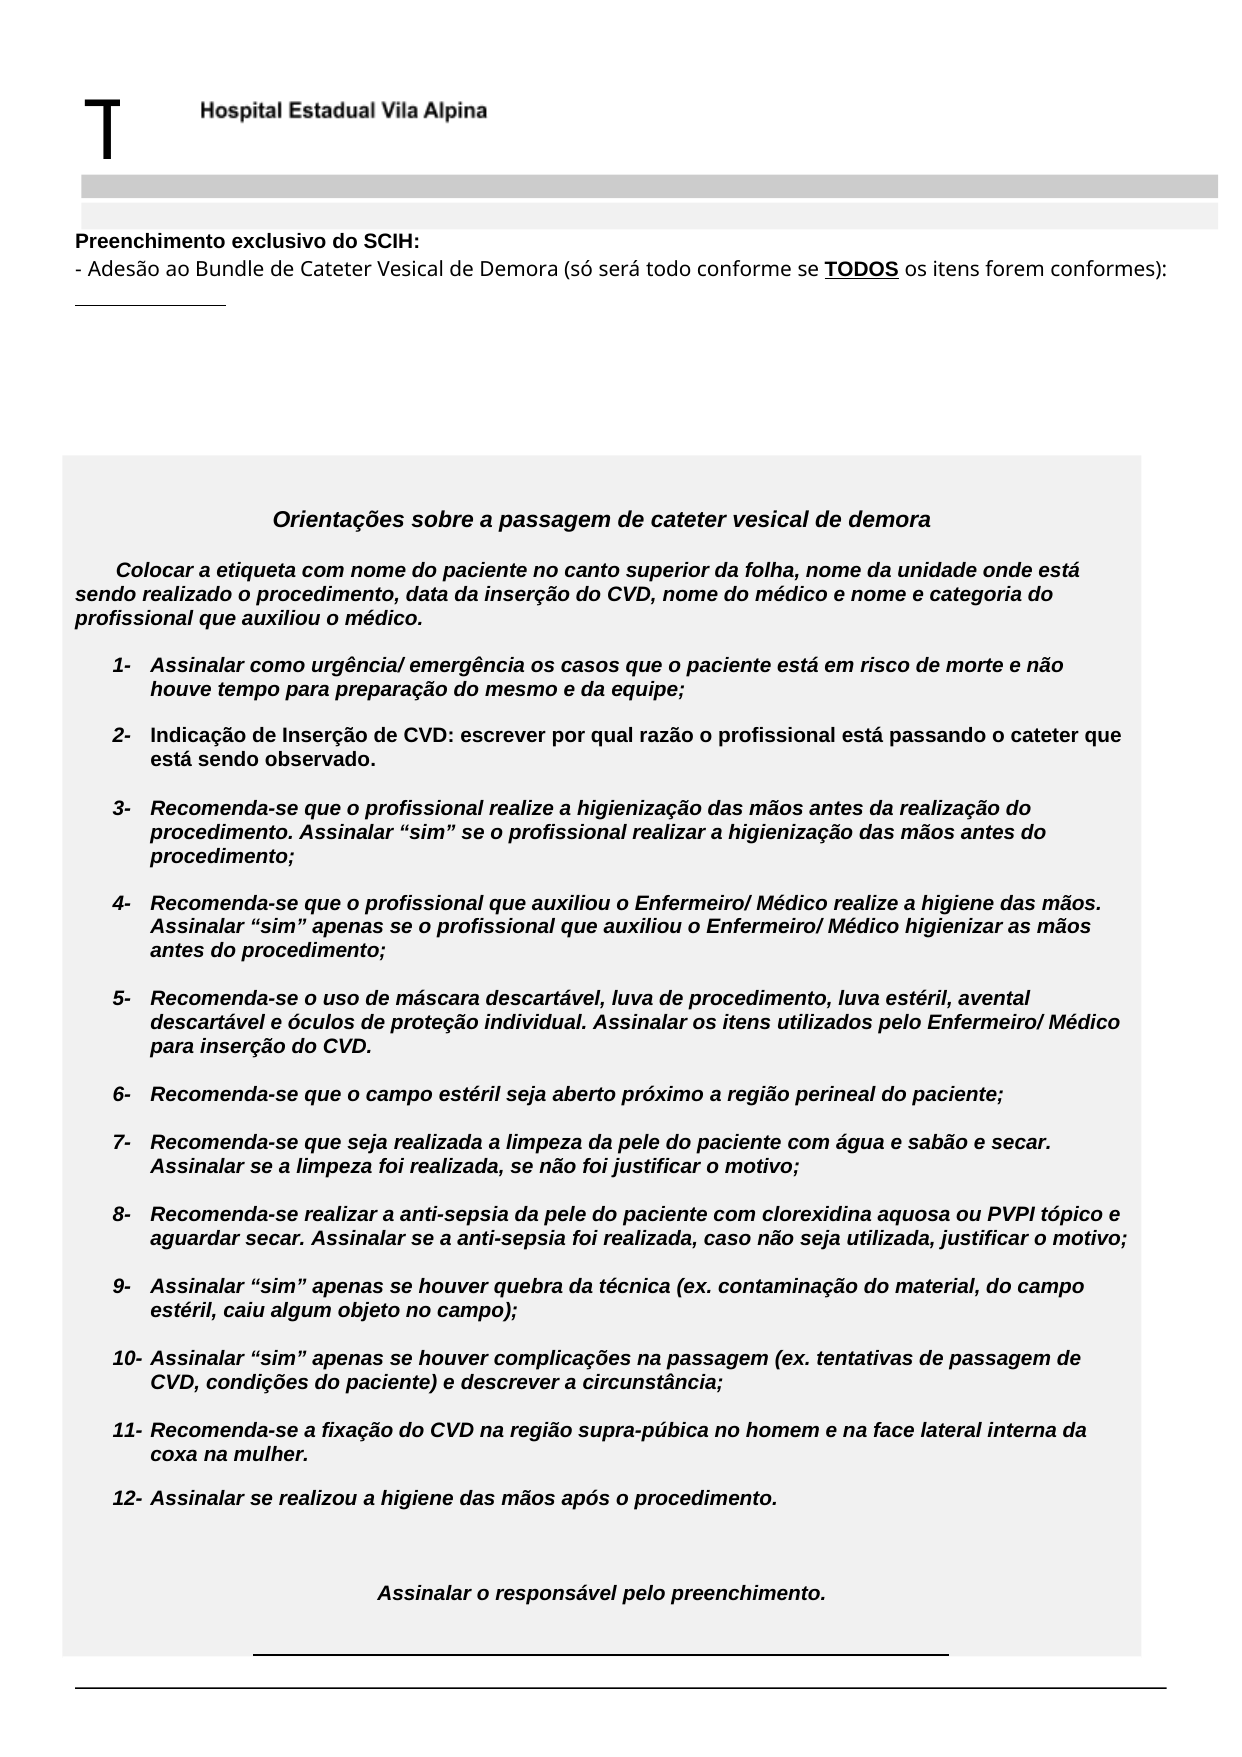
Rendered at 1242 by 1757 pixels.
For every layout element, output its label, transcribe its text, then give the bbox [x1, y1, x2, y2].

text Assinalar se a limpeza foi realizada, se não foi justificar o motivo; [150, 1154, 1210, 1178]
list Assinalar “sim” apenas se houver complicações na passagem (ex. tentativas de passagem de CVD, condições do paciente) e descrever a circunstância; [112, 1347, 1083, 1394]
list Recomenda-se que seja realizada a limpeza da pele do paciente com água e sabão e secar. [112, 1131, 1210, 1154]
list Assinalar como urgência/ emergência os casos que o paciente está em risco de morte e não houve tempo para preparação do mesmo e da equipe; [112, 652, 1066, 701]
list Adesão ao Bundle de Cateter Vesical de Demora (só será todo conforme se TODOS os itens forem conformes): [75, 254, 1210, 283]
subtitle Indicação de Inserção de CVD: escrever por qual razão o profissional está passando o cateter que está sendo observado. [112, 724, 1123, 771]
list Recomenda-se o uso de máscara descartável, luva de procedimento, luva estéril, avental descartável e óculos de proteção individual. Assinalar os itens utilizados pelo Enfermeiro/ Médico para inserção do CVD. [112, 987, 1122, 1057]
list Recomenda-se a fixação do CVD na região supra-púbica no homem e na face lateral interna da coxa na mulher. [112, 1419, 1088, 1466]
list Recomenda-se que o profissional que auxiliou o Enfermeiro/ Médico realize a higiene das mãos. Assinalar “sim” apenas se o profissional que auxiliou o Enfermeiro/ Médico higienizar as mãos antes do procedimento; [112, 890, 1104, 962]
list Recomenda-se que o campo estéril seja aberto próximo a região perineal do paciente; [112, 1082, 1210, 1106]
list Recomenda-se que o profissional realize a higienização das mãos antes da realização do procedimento. Assinalar “sim” se o profissional realizar a higienização das mãos antes do procedimento; [112, 796, 1048, 868]
text Orientações sobre a passagem de cateter vesical de demora [146, 506, 1057, 532]
text Colocar a etiqueta com nome do paciente no canto superior da folha, nome da unidade onde está sendo realizado o procedimento, data da inserção do CVD, nome do médico e nome e categoria do profissional que auxiliou o médico. [75, 558, 1083, 630]
picture [186, 90, 507, 130]
text Preenchimento exclusivo do SCIH: [75, 229, 1210, 253]
list Assinalar se realizou a higiene das mãos após o procedimento. [112, 1486, 1210, 1510]
list Recomenda-se realizar a anti-sepsia da pele do paciente com clorexidina aquosa ou PVPI tópico e aguardar secar. Assinalar se a anti-sepsia foi realizada, caso não seja utilizada, justificar o motivo; [112, 1203, 1128, 1250]
text Assinalar o responsável pelo preenchimento. [147, 1581, 1057, 1605]
list Assinalar “sim” apenas se houver quebra da técnica (ex. contaminação do material, do campo estéril, caiu algum objeto no campo); [112, 1275, 1086, 1322]
